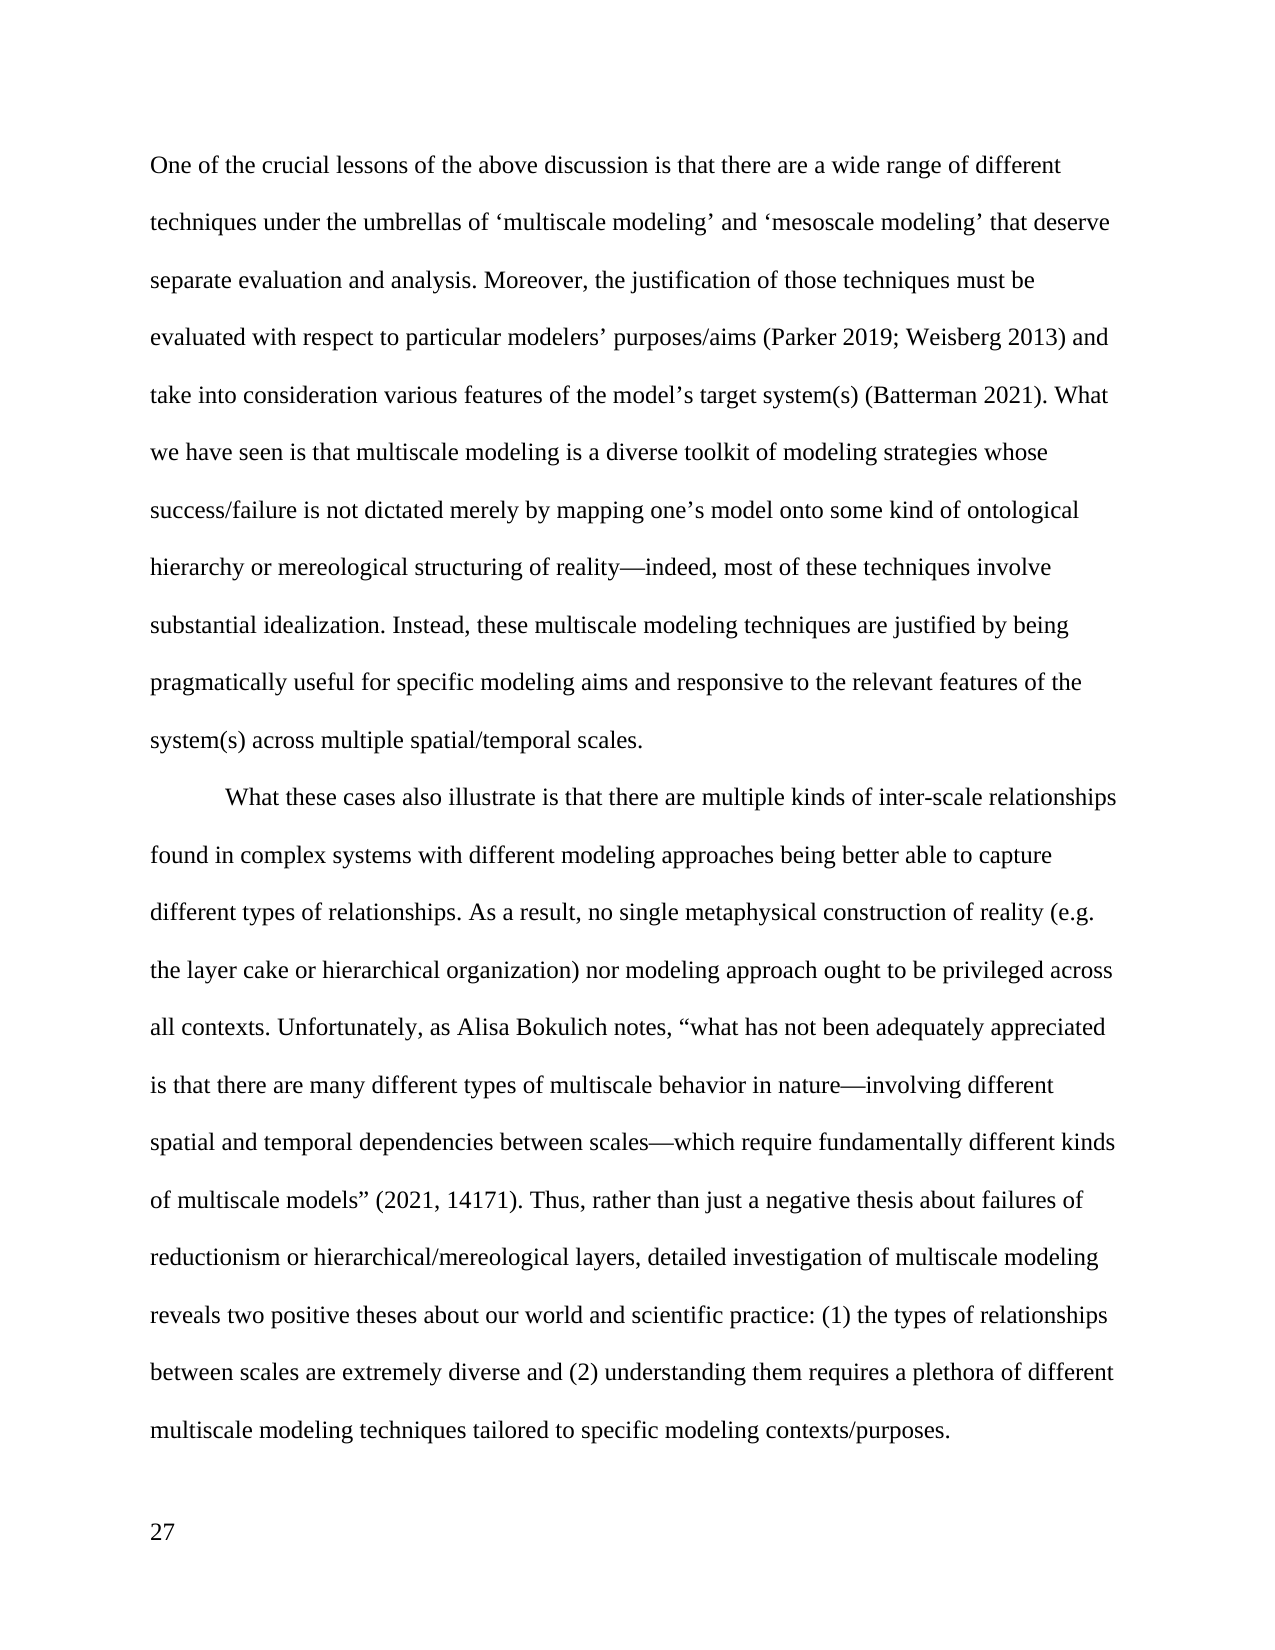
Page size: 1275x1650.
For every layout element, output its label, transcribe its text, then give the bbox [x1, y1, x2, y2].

text One of the crucial lessons of the above discussion is that there are a wide range of different techniques under the umbrellas of ‘multiscale modeling’ and ‘mesoscale modeling’ that deserve separate evaluation and analysis. Moreover, the justification of those techniques must be evaluated with respect to particular modelers’ purposes/aims (Parker 2019; Weisberg 2013) and take into consideration various features of the model’s target system(s) (Batterman 2021). What we have seen is that multiscale modeling is a diverse toolkit of modeling strategies whose success/failure is not dictated merely by mapping one’s model onto some kind of ontological hierarchy or mereological structuring of reality—indeed, most of these techniques involve substantial idealization. Instead, these multiscale modeling techniques are justified by being pragmatically useful for specific modeling aims and responsive to the relevant features of the system(s) across multiple spatial/temporal scales. [150, 150, 1125, 754]
text What these cases also illustrate is that there are multiple kinds of inter-scale relationships found in complex systems with different modeling approaches being better able to capture different types of relationships. As a result, no single metaphysical construction of reality (e.g. the layer cake or hierarchical organization) nor modeling approach ought to be privileged across all contexts. Unfortunately, as Alisa Bokulich notes, “what has not been adequately appreciated is that there are many different types of multiscale behavior in nature—involving different spatial and temporal dependencies between scales—which require fundamentally different kinds of multiscale models” (2021, 14171). Thus, rather than just a negative thesis about failures of reductionism or hierarchical/mereological layers, detailed investigation of multiscale modeling reveals two positive theses about our world and scientific practice: (1) the types of relationships between scales are extremely diverse and (2) understanding them requires a plethora of different multiscale modeling techniques tailored to specific modeling contexts/purposes. [150, 782, 1125, 1444]
